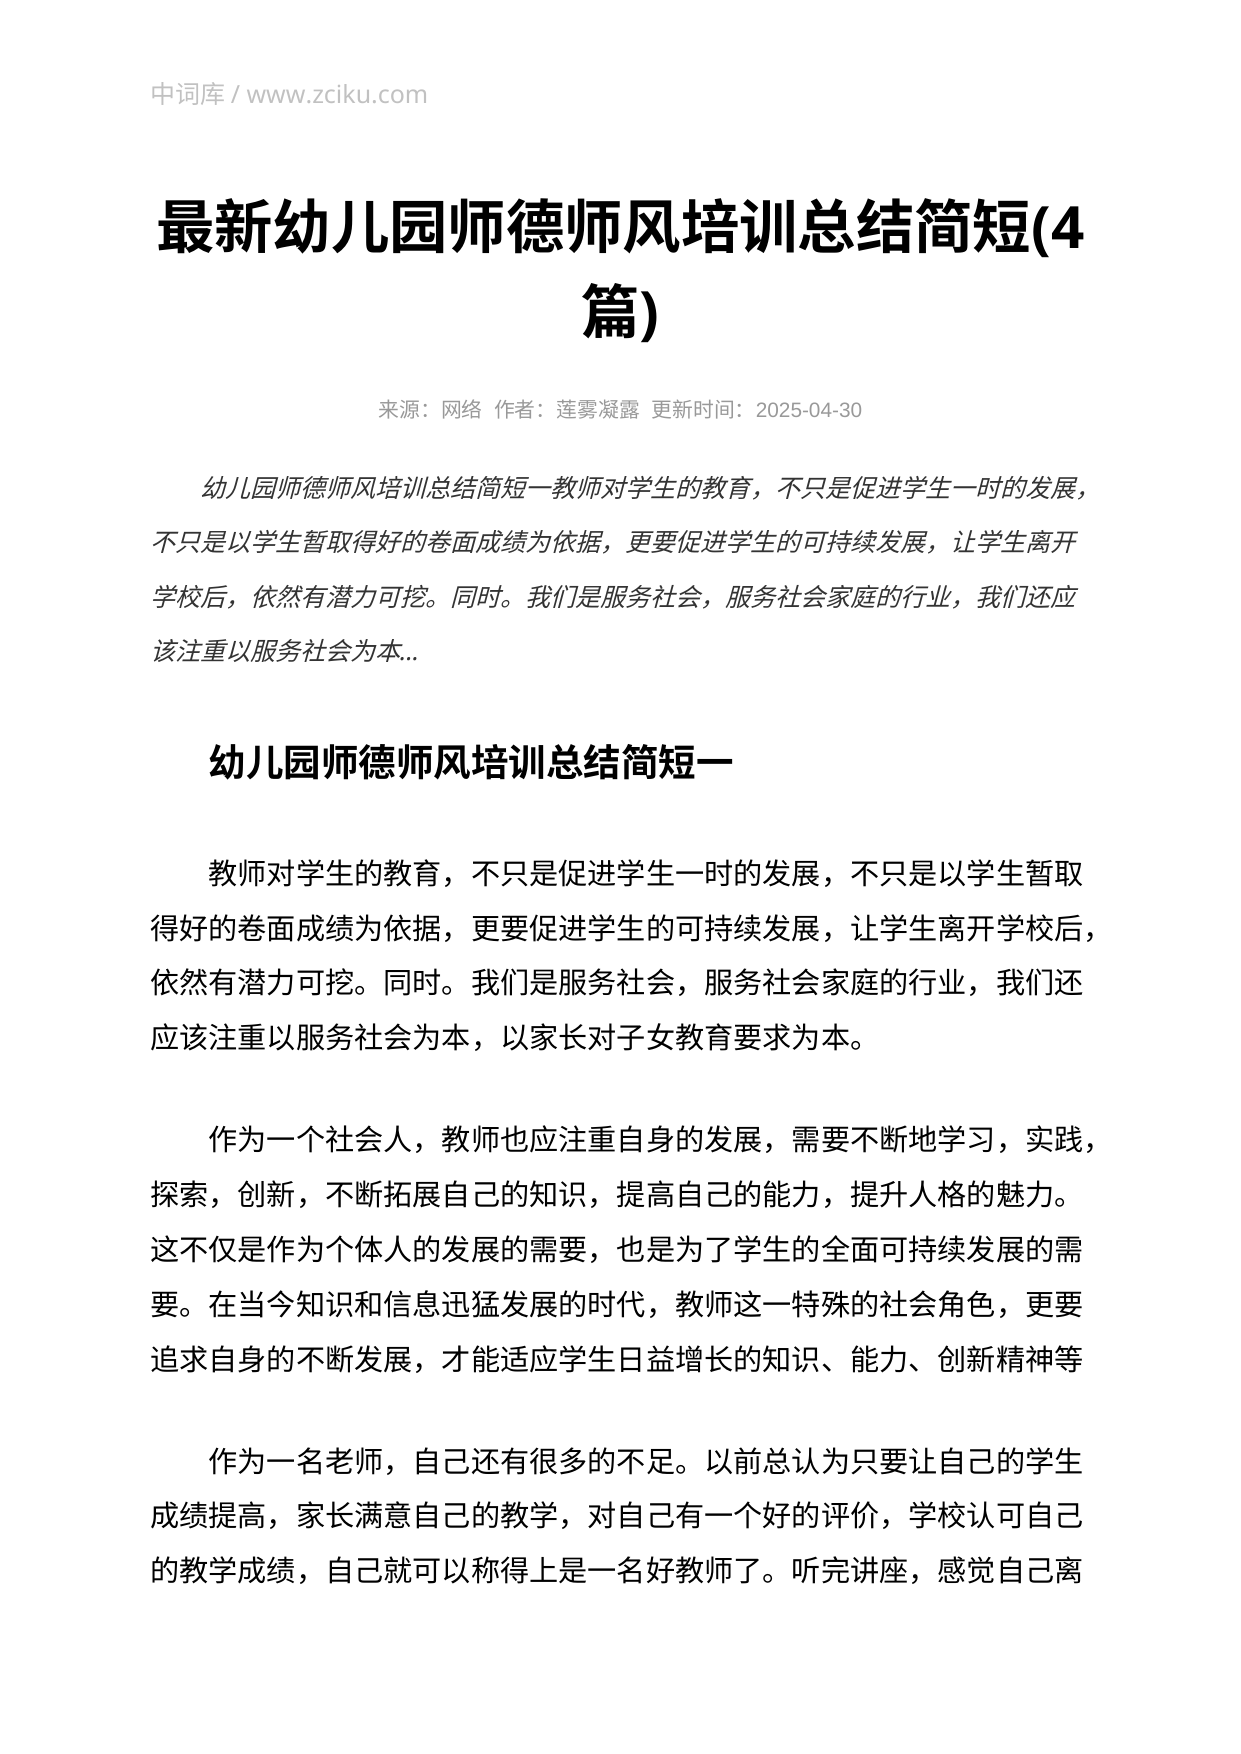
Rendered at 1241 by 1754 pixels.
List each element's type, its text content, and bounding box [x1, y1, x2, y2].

text 教师对学生的教育，不只是促进学生一时的发展，不只是以学生暂取得好的卷面成绩为依据，更要促进学生的可持续发展，让学生离开学校后，依然有潜力可挖。同时。我们是服务社会，服务社会家庭的行业，我们还应该注重以服务社会为本，以家长对子女教育要求为本。 [150, 850, 1090, 1057]
text 来源：网络 作者：莲雾凝露 更新时间：2025-04-30 [150, 398, 1090, 422]
text 幼儿园师德师风培训总结简短一教师对学生的教育，不只是促进学生一时的发展，不只是以学生暂取得好的卷面成绩为依据，更要促进学生的可持续发展，让学生离开学校后，依然有潜力可挖。同时。我们是服务社会，服务社会家庭的行业，我们还应该注重以服务社会为本... [150, 468, 1090, 668]
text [150, 1438, 1090, 1590]
text 幼儿园师德师风培训总结简短一 [150, 733, 1090, 787]
text 作为一个社会人，教师也应注重自身的发展，需要不断地学习，实践，探索，创新，不断拓展自己的知识，提高自己的能力，提升人格的魅力。这不仅是作为个体人的发展的需要，也是为了学生的全面可持续发展的需要。在当今知识和信息迅猛发展的时代，教师这一特殊的社会角色，更要追求自身的不断发展，才能适应学生日益增长的知识、能力、创新精神等 [150, 1117, 1090, 1379]
subtitle 最新幼儿园师德师风培训总结简短(4篇) [150, 181, 1090, 351]
